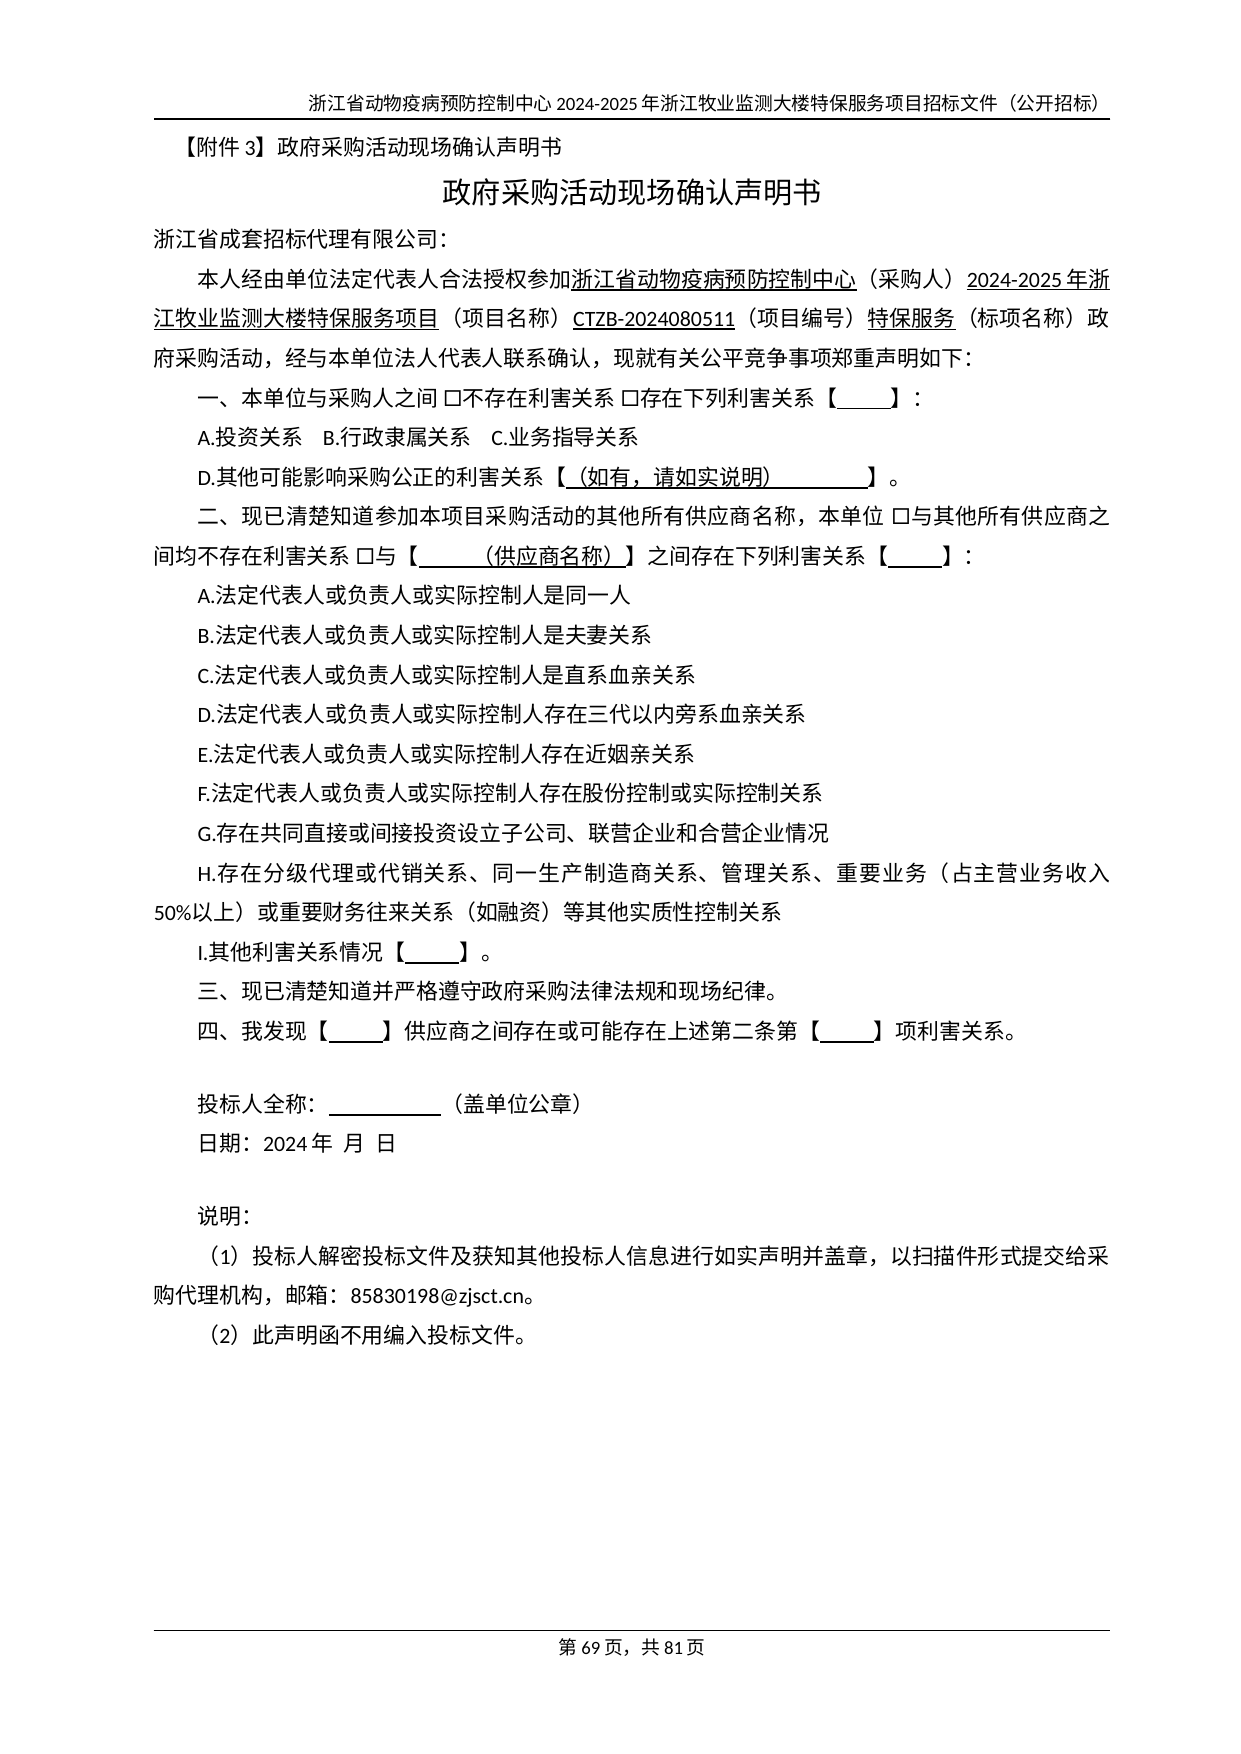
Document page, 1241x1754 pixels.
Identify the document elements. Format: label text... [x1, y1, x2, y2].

text C.法定代表人或负责人或实际控制人是直系血亲关系 [153, 658, 1110, 689]
text 一、本单位与采购人之间 不存在利害关系 存在下列利害关系【 】： [153, 381, 1110, 412]
text （2）此声明函不用编入投标文件。 [153, 1318, 1110, 1350]
text 本人经由单位法定代表人合法授权参加浙江省动物疫病预防控制中心（采购人）2024-2025年浙江牧业监测大楼特保服务项目（项目名称）CTZB-2024080511（项目编号）特保服务（标项名称）政府采购活动，经与本单位法人代表人联系确认，现就有关公平竞争事项郑重声明如下： [153, 262, 1110, 373]
text E.法定代表人或负责人或实际控制人存在近姻亲关系 [153, 737, 1110, 768]
text I.其他利害关系情况【 】。 [153, 935, 1110, 966]
text F.法定代表人或负责人或实际控制人存在股份控制或实际控制关系 [153, 776, 1110, 808]
text H.存在分级代理或代销关系、同一生产制造商关系、管理关系、重要业务（占主营业务收入50%以上）或重要财务往来关系（如融资）等其他实质性控制关系 [153, 856, 1110, 927]
text 日期：2024年 月 日 [153, 1126, 1110, 1158]
text 二、现已清楚知道参加本项目采购活动的其他所有供应商名称，本单位 与其他所有供应商之间均不存在利害关系 与【 （供应商名称）】之间存在下列利害关系【 】： [153, 499, 1110, 571]
text G.存在共同直接或间接投资设立子公司、联营企业和合营企业情况 [153, 816, 1110, 848]
text D.法定代表人或负责人或实际控制人存在三代以内旁系血亲关系 [153, 697, 1110, 729]
text 浙江省成套招标代理有限公司： [153, 222, 1110, 254]
text D.其他可能影响采购公正的利害关系【（如有，请如实说明） 】。 [153, 460, 1110, 491]
text 政府采购活动现场确认声明书 [153, 169, 1110, 212]
text A.法定代表人或负责人或实际控制人是同一人 [153, 578, 1110, 610]
text B.法定代表人或负责人或实际控制人是夫妻关系 [153, 618, 1110, 650]
text 三、现已清楚知道并严格遵守政府采购法律法规和现场纪律。 [153, 974, 1110, 1006]
text 说明： [153, 1199, 1110, 1231]
text 四、我发现【 】供应商之间存在或可能存在上述第二条第【 】项利害关系。 [153, 1014, 1110, 1046]
subtitle 【附件3】政府采购活动现场确认声明书 [153, 130, 1110, 162]
text 投标人全称： （盖单位公章） [153, 1087, 1110, 1118]
text （1）投标人解密投标文件及获知其他投标人信息进行如实声明并盖章，以扫描件形式提交给采购代理机构，邮箱：85830198@zjsct.cn。 [153, 1239, 1110, 1310]
text A.投资关系 B.行政隶属关系 C.业务指导关系 [153, 420, 1110, 452]
